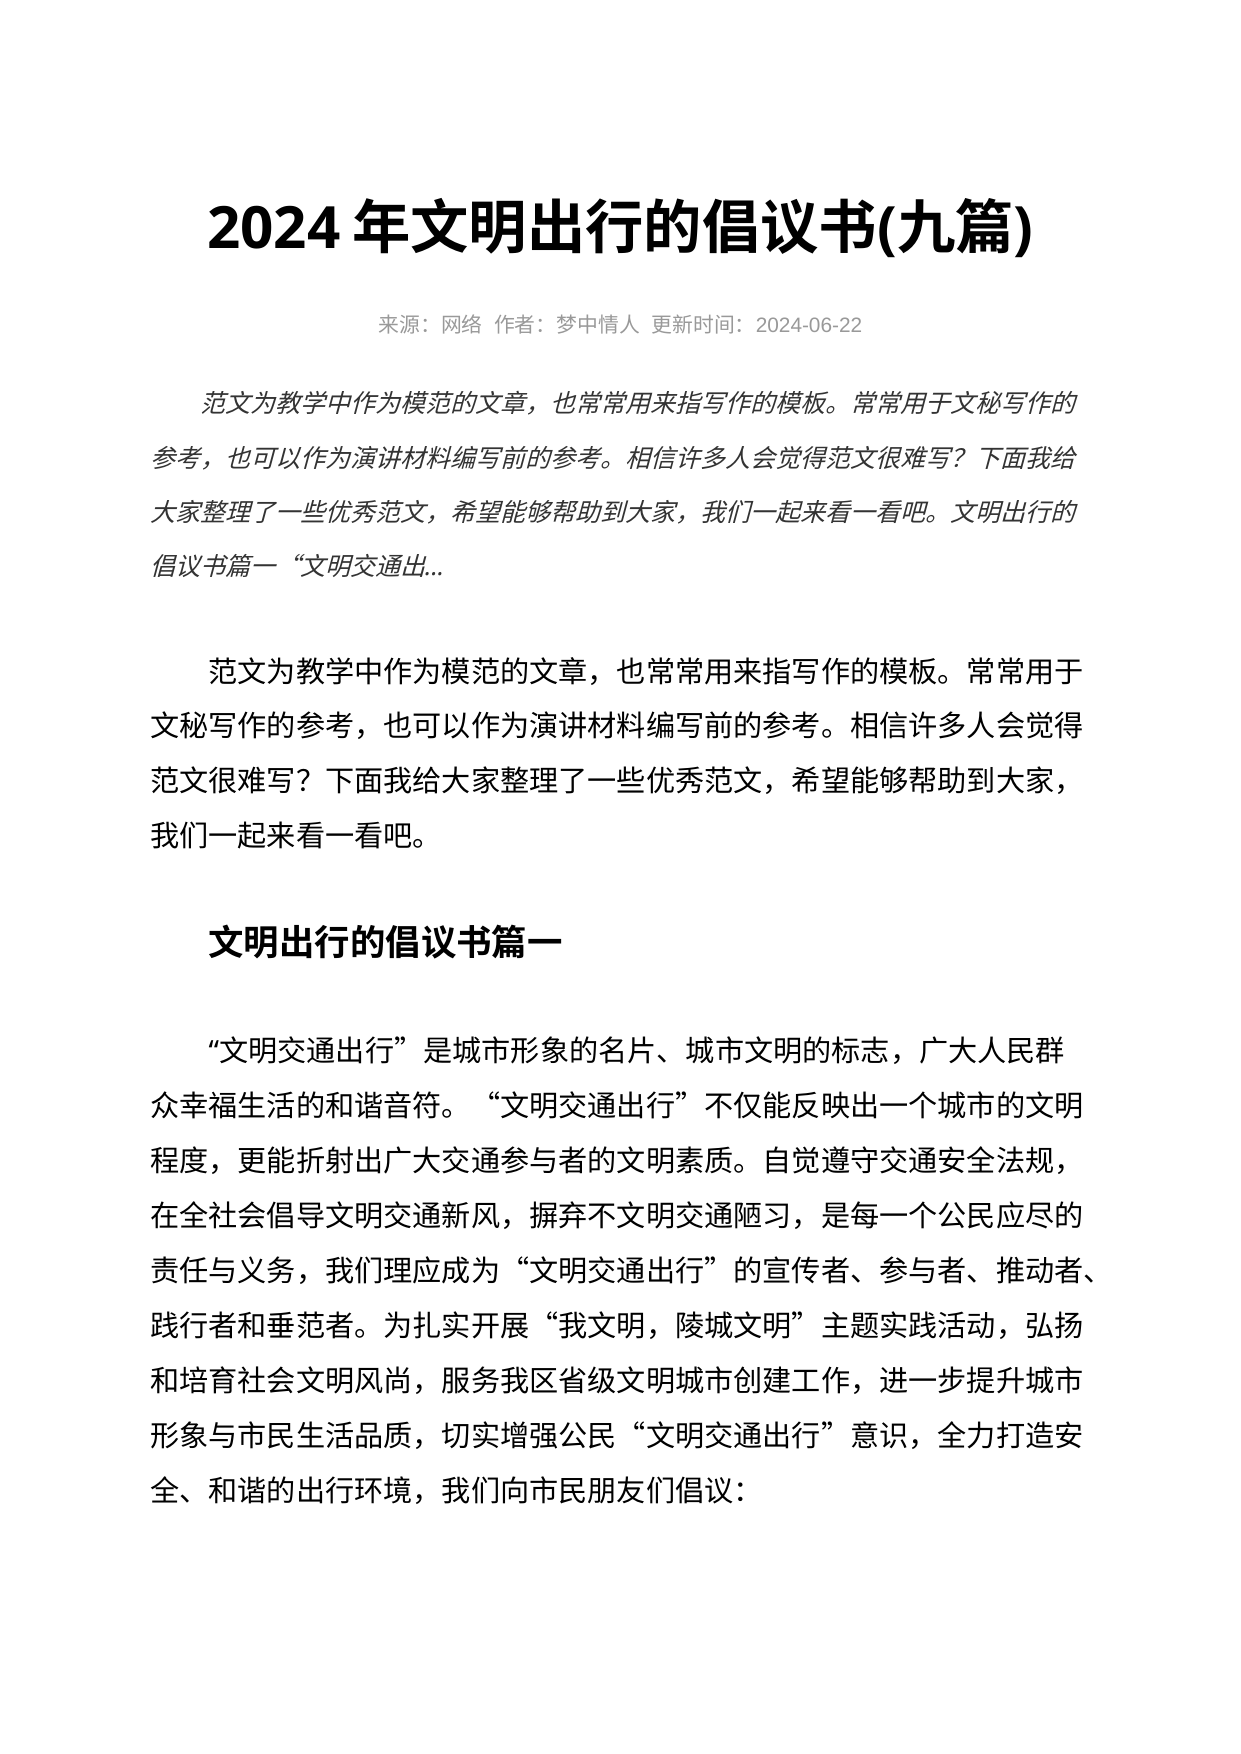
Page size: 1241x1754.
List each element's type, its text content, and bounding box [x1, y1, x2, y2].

text “文明交通出行”是城市形象的名片、城市文明的标志，广大人民群众幸福生活的和谐音符。“文明交通出行”不仅能反映出一个城市的文明程度，更能折射出广大交通参与者的文明素质。自觉遵守交通安全法规，在全社会倡导文明交通新风，摒弃不文明交通陋习，是每一个公民应尽的责任与义务，我们理应成为“文明交通出行”的宣传者、参与者、推动者、践行者和垂范者。为扎实开展“我文明，陵城文明”主题实践活动，弘扬和培育社会文明风尚，服务我区省级文明城市创建工作，进一步提升城市形象与市民生活品质，切实增强公民“文明交通出行”意识，全力打造安全、和谐的出行环境，我们向市民朋友们倡议： [150, 1028, 1090, 1509]
text 文明出行的倡议书篇一 [150, 914, 1090, 966]
subtitle 2024年文明出行的倡议书(九篇) [150, 181, 1090, 266]
text 来源：网络 作者：梦中情人 更新时间：2024-06-22 [150, 313, 1090, 337]
text 范文为教学中作为模范的文章，也常常用来指写作的模板。常常用于文秘写作的参考，也可以作为演讲材料编写前的参考。相信许多人会觉得范文很难写？下面我给大家整理了一些优秀范文，希望能够帮助到大家，我们一起来看一看吧。文明出行的倡议书篇一“文明交通出... [150, 384, 1090, 583]
text 范文为教学中作为模范的文章，也常常用来指写作的模板。常常用于文秘写作的参考，也可以作为演讲材料编写前的参考。相信许多人会觉得范文很难写？下面我给大家整理了一些优秀范文，希望能够帮助到大家，我们一起来看一看吧。 [150, 648, 1090, 855]
